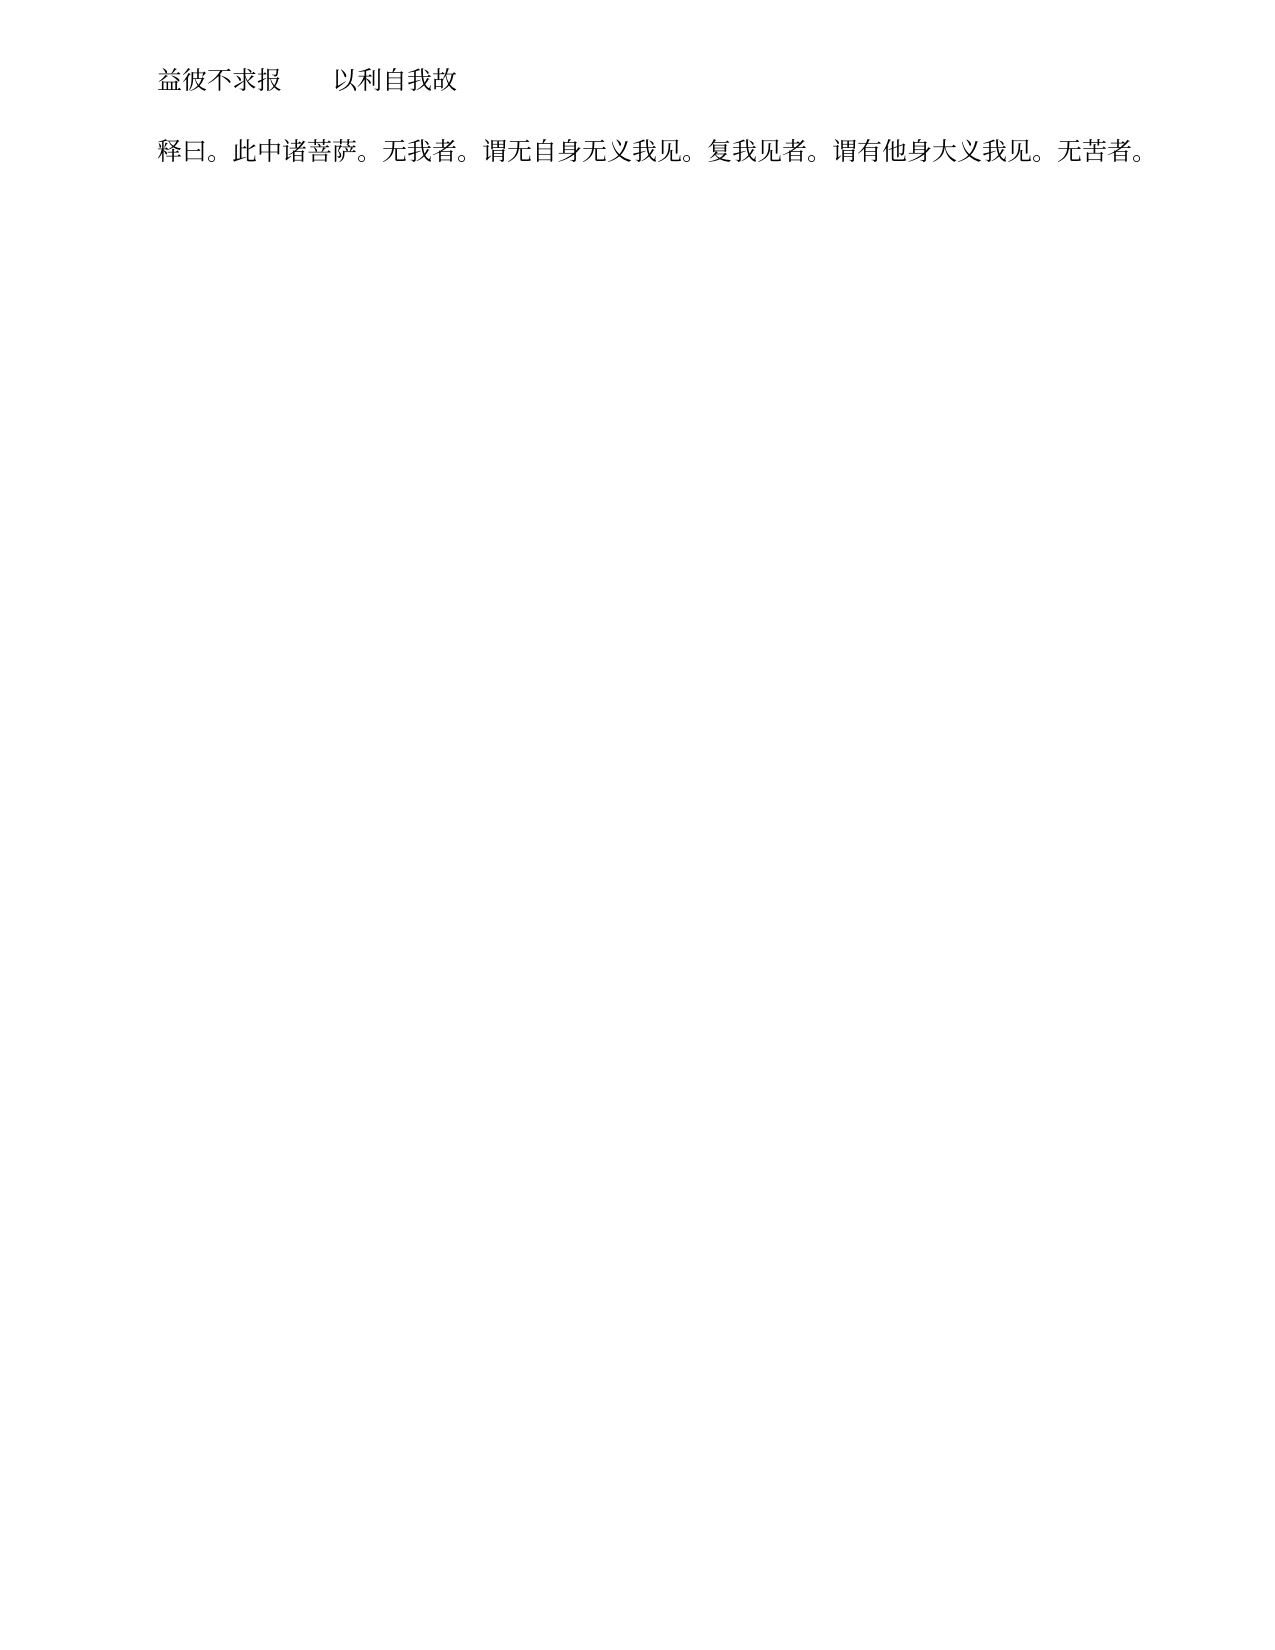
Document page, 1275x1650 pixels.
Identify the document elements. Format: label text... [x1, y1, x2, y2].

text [157, 60, 458, 96]
text 释曰。此中诸菩萨。无我者。谓无自身无义我见。复我见者。谓有他身大义我见。无苦者。 [157, 131, 1173, 167]
